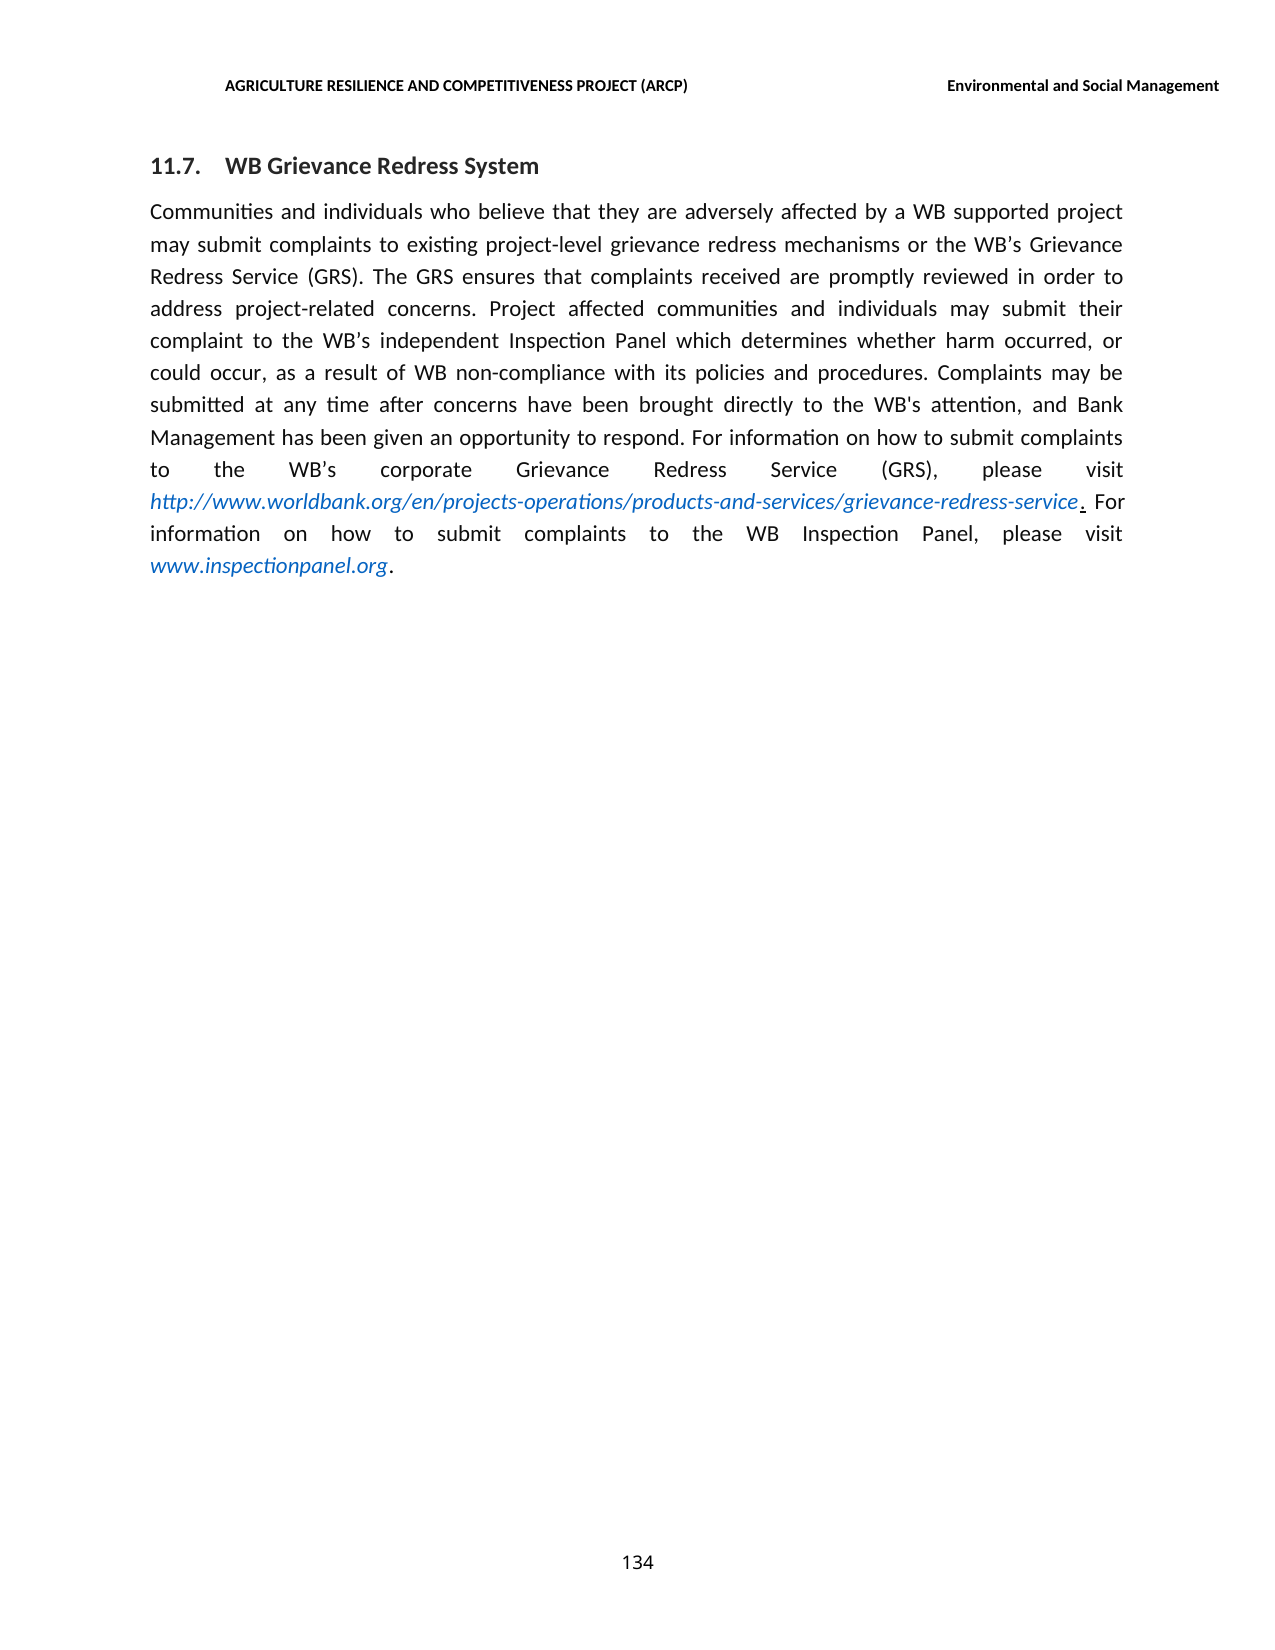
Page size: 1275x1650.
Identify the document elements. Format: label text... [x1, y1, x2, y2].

subtitle 11.7. WB Grievance Redress System [150, 150, 1080, 181]
text Communities and individuals who believe that they are adversely affected by a WB supported project may submit complaints to existing project-level grievance redress mechanisms or the WB’s Grievance Redress Service (GRS). The GRS ensures that complaints received are promptly reviewed in order to address project-related concerns. Project affected communities and individuals may submit their complaint to the WB’s independent Inspection Panel which determines whether harm occurred, or could occur, as a result of WB non-compliance with its policies and procedures. Complaints may be submitted at any time after concerns have been brought directly to the WB's attention, and Bank Management has been given an opportunity to respond. For information on how to submit complaints to the WB’s corporate Grievance Redress Service (GRS), please visit http://www.worldbank.org/en/projects-operations/products-and-services/grievance-redress-service. For information on how to submit complaints to the WB Inspection Panel, please visit www.inspectionpanel.org. [150, 197, 1125, 579]
